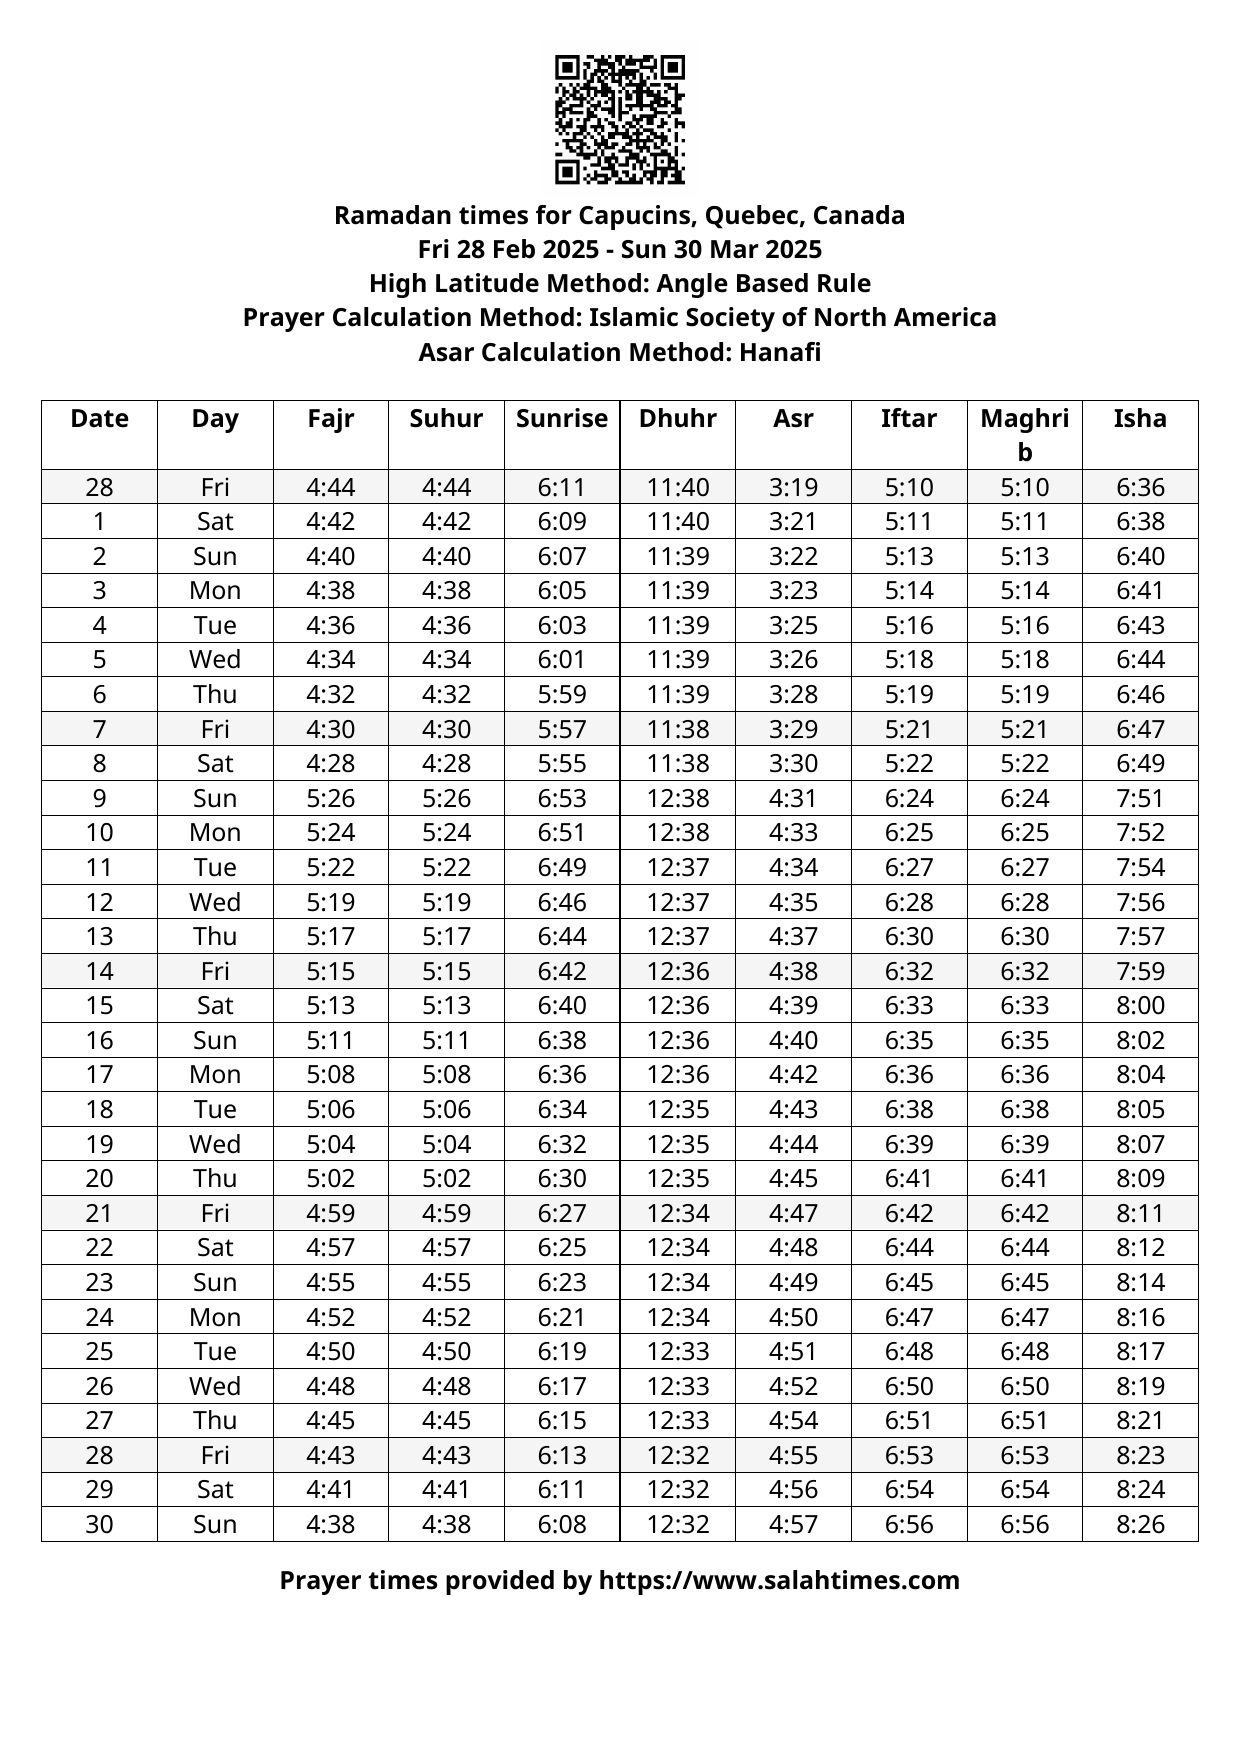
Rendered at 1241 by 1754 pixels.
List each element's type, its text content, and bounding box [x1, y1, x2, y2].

table_cell 6:25 [852, 816, 967, 849]
table_cell 4:43 [736, 1092, 851, 1126]
table_cell 6:54 [852, 1473, 967, 1506]
table_cell 5:13 [274, 989, 388, 1022]
table_cell 5:19 [274, 885, 388, 918]
table_cell 5:55 [505, 746, 619, 780]
table_cell 12:36 [621, 989, 735, 1022]
table_cell 5:18 [968, 643, 1082, 676]
table_cell 4:50 [274, 1334, 388, 1368]
table_cell 6:50 [968, 1369, 1082, 1402]
table_cell 4:38 [736, 954, 851, 987]
table_cell 14 [42, 954, 157, 987]
table_cell 5:26 [389, 781, 504, 814]
table_cell 6:38 [505, 1023, 619, 1057]
table_cell 5:10 [968, 470, 1082, 503]
table_cell 12:34 [621, 1265, 735, 1299]
table_cell 18 [42, 1092, 157, 1126]
table_cell Thu [158, 677, 273, 711]
table_cell 6:28 [968, 885, 1082, 918]
table_cell 5:19 [389, 885, 504, 918]
table_cell Tue [158, 1334, 273, 1368]
table_cell 26 [42, 1369, 157, 1402]
table_cell 6:45 [852, 1265, 967, 1299]
table_cell 6:38 [1083, 504, 1198, 538]
table_cell 2 [42, 539, 157, 572]
table_cell 7:57 [1083, 919, 1198, 953]
table_cell 6:51 [505, 816, 619, 849]
table_cell 6:47 [852, 1300, 967, 1333]
table_cell 5:04 [274, 1127, 388, 1160]
table_cell 8:11 [1083, 1196, 1198, 1229]
table_cell 6:42 [852, 1196, 967, 1229]
text Prayer times provided by https://www.salahtimes.com [42, 1563, 1198, 1597]
table_cell 6:44 [1083, 643, 1198, 676]
table_cell 12:36 [621, 1058, 735, 1091]
table_cell 28 [42, 1438, 157, 1472]
table_cell 8:16 [1083, 1300, 1198, 1333]
table_cell Sun [158, 1265, 273, 1299]
table_cell 11:39 [621, 643, 735, 676]
table_cell 5:22 [968, 746, 1082, 780]
table_cell 6:43 [1083, 608, 1198, 642]
table_cell 8:24 [1083, 1473, 1198, 1506]
table_cell 6:03 [505, 608, 619, 642]
table_cell 5:15 [274, 954, 388, 987]
table_cell 5:17 [274, 919, 388, 953]
table_cell 4:55 [274, 1265, 388, 1299]
table_cell 28 [42, 470, 157, 503]
table_cell 4:49 [736, 1265, 851, 1299]
table_cell 6:39 [968, 1127, 1082, 1160]
table_cell 9 [42, 781, 157, 814]
table_cell 11:40 [621, 470, 735, 503]
table_cell 4:56 [736, 1473, 851, 1506]
table_cell 8:02 [1083, 1023, 1198, 1057]
table_cell 3:25 [736, 608, 851, 642]
table_cell 6:50 [852, 1369, 967, 1402]
table_cell 4:48 [274, 1369, 388, 1402]
table_cell 12:37 [621, 919, 735, 953]
table_cell 6:35 [852, 1023, 967, 1057]
table_cell 29 [42, 1473, 157, 1506]
table_header Isha [1083, 401, 1198, 469]
table_cell Mon [158, 816, 273, 849]
table_cell 4:52 [389, 1300, 504, 1333]
table_cell 11:38 [621, 746, 735, 780]
table_cell 4:35 [736, 885, 851, 918]
table_cell 6:40 [505, 989, 619, 1022]
table_cell 4:44 [389, 470, 504, 503]
table_cell 11:39 [621, 608, 735, 642]
table_cell 11:39 [621, 574, 735, 607]
table_header Date [42, 401, 157, 469]
table_cell 5:17 [389, 919, 504, 953]
table_cell 4:42 [389, 504, 504, 538]
table_cell Sat [158, 1473, 273, 1506]
table_cell 5:10 [852, 470, 967, 503]
table_header Fajr [274, 401, 388, 469]
table_cell 12:37 [621, 885, 735, 918]
table_cell Mon [158, 1300, 273, 1333]
table_cell 22 [42, 1231, 157, 1264]
table_cell 4:40 [736, 1023, 851, 1057]
table_header Suhur [389, 401, 504, 469]
table_cell 4:31 [736, 781, 851, 814]
table_cell 12:35 [621, 1127, 735, 1160]
table_cell 6:09 [505, 504, 619, 538]
table_cell 4:32 [389, 677, 504, 711]
table_cell Sun [158, 781, 273, 814]
table_cell 4:40 [389, 539, 504, 572]
table_cell 6:30 [505, 1161, 619, 1195]
table_cell 4:30 [389, 712, 504, 745]
table_cell 6:49 [1083, 746, 1198, 780]
table_header Day [158, 401, 273, 469]
table_cell 11:39 [621, 539, 735, 572]
table_cell 6:42 [505, 954, 619, 987]
table_cell Wed [158, 1369, 273, 1402]
table_cell 4:43 [389, 1438, 504, 1472]
table_cell 12:38 [621, 816, 735, 849]
table_cell Mon [158, 574, 273, 607]
table_cell 3:29 [736, 712, 851, 745]
table_cell 8:04 [1083, 1058, 1198, 1091]
table_cell 6:36 [852, 1058, 967, 1091]
table_cell 10 [42, 816, 157, 849]
table_cell 5:08 [274, 1058, 388, 1091]
table_cell Sun [158, 539, 273, 572]
table_cell 17 [42, 1058, 157, 1091]
table_cell 6:30 [968, 919, 1082, 953]
table_cell 5:22 [852, 746, 967, 780]
table_cell 5:15 [389, 954, 504, 987]
table_cell 6:08 [505, 1507, 619, 1541]
table_cell 4:59 [274, 1196, 388, 1229]
table_cell 6:36 [505, 1058, 619, 1091]
table_cell 5:57 [505, 712, 619, 745]
table_cell 4:44 [274, 470, 388, 503]
table_cell 6:38 [968, 1092, 1082, 1126]
table_cell 4:45 [274, 1404, 388, 1437]
table_cell 5:16 [852, 608, 967, 642]
table_cell 4:38 [274, 1507, 388, 1541]
table_cell 19 [42, 1127, 157, 1160]
table_cell 30 [42, 1507, 157, 1541]
table_cell 6:44 [968, 1231, 1082, 1264]
table_cell 6:48 [852, 1334, 967, 1368]
table_cell 6:48 [968, 1334, 1082, 1368]
table_cell 3:26 [736, 643, 851, 676]
table_cell 4:33 [736, 816, 851, 849]
table_cell 6:27 [968, 850, 1082, 884]
table_cell 6:53 [852, 1438, 967, 1472]
table_cell 6:33 [852, 989, 967, 1022]
table_cell 6:38 [852, 1092, 967, 1126]
table_cell 6:51 [968, 1404, 1082, 1437]
table_cell 6:19 [505, 1334, 619, 1368]
table_cell 4:44 [736, 1127, 851, 1160]
table_cell 5:18 [852, 643, 967, 676]
table_cell 5:06 [274, 1092, 388, 1126]
table_cell 4:50 [736, 1300, 851, 1333]
table_cell 8:05 [1083, 1092, 1198, 1126]
table_cell 4:42 [274, 504, 388, 538]
table_cell 25 [42, 1334, 157, 1368]
table_cell 4:59 [389, 1196, 504, 1229]
table_cell 5:11 [968, 504, 1082, 538]
table_cell 12:38 [621, 781, 735, 814]
table_cell 8:12 [1083, 1231, 1198, 1264]
table_cell 4:54 [736, 1404, 851, 1437]
table_cell Sun [158, 1023, 273, 1057]
table_cell 3:30 [736, 746, 851, 780]
table_cell 4:47 [736, 1196, 851, 1229]
table_cell 6:39 [852, 1127, 967, 1160]
table_cell Tue [158, 850, 273, 884]
table_cell 3:22 [736, 539, 851, 572]
table_cell 12:34 [621, 1300, 735, 1333]
table_cell 4:28 [389, 746, 504, 780]
table_cell 7:59 [1083, 954, 1198, 987]
table_cell 6:34 [505, 1092, 619, 1126]
table_cell 5 [42, 643, 157, 676]
table_cell 6:07 [505, 539, 619, 572]
table_cell 5:21 [852, 712, 967, 745]
table_cell 7:54 [1083, 850, 1198, 884]
table_cell 5:02 [389, 1161, 504, 1195]
table_cell 12:34 [621, 1231, 735, 1264]
table_cell 4:32 [274, 677, 388, 711]
table_cell 6:01 [505, 643, 619, 676]
table_cell 5:13 [852, 539, 967, 572]
table_cell 5:19 [968, 677, 1082, 711]
table_cell 4:39 [736, 989, 851, 1022]
table_cell 12:33 [621, 1369, 735, 1402]
table_cell Sat [158, 746, 273, 780]
table_cell 4:43 [274, 1438, 388, 1472]
table_cell 5:14 [968, 574, 1082, 607]
table_cell 15 [42, 989, 157, 1022]
table_header Maghrib [968, 401, 1082, 469]
text High Latitude Method: Angle Based Rule [42, 266, 1198, 300]
table_cell 5:24 [389, 816, 504, 849]
table_cell 3:28 [736, 677, 851, 711]
table_cell Fri [158, 712, 273, 745]
table_cell 5:22 [274, 850, 388, 884]
table_cell 4:55 [389, 1265, 504, 1299]
table_cell 6:36 [1083, 470, 1198, 503]
table_cell 4:41 [389, 1473, 504, 1506]
table_cell 8:00 [1083, 989, 1198, 1022]
table_cell 6:35 [968, 1023, 1082, 1057]
table_cell 4:48 [389, 1369, 504, 1402]
table_cell Tue [158, 608, 273, 642]
table_cell 4:38 [389, 1507, 504, 1541]
table_cell Sat [158, 989, 273, 1022]
table_cell 6:17 [505, 1369, 619, 1402]
table_cell 5:26 [274, 781, 388, 814]
table_cell 4:50 [389, 1334, 504, 1368]
table_cell 6:40 [1083, 539, 1198, 572]
table_cell 12:33 [621, 1334, 735, 1368]
table_cell 6:45 [968, 1265, 1082, 1299]
table_cell 8:19 [1083, 1369, 1198, 1402]
table_cell 4:51 [736, 1334, 851, 1368]
table_cell 12 [42, 885, 157, 918]
table_cell 6:24 [968, 781, 1082, 814]
table_cell Fri [158, 470, 273, 503]
table_cell 6:53 [505, 781, 619, 814]
table_cell 6:49 [505, 850, 619, 884]
table_cell 12:35 [621, 1092, 735, 1126]
table_cell 4:38 [274, 574, 388, 607]
table_cell 6:41 [1083, 574, 1198, 607]
table_cell Thu [158, 1161, 273, 1195]
text Prayer Calculation Method: Islamic Society of North America [42, 300, 1198, 334]
table_cell 7:56 [1083, 885, 1198, 918]
table_cell 4:45 [736, 1161, 851, 1195]
table_cell 6:46 [505, 885, 619, 918]
table_cell 7:52 [1083, 816, 1198, 849]
table_cell 4:57 [274, 1231, 388, 1264]
table_cell Thu [158, 919, 273, 953]
table_cell 6:56 [852, 1507, 967, 1541]
table_cell 4:28 [274, 746, 388, 780]
table_cell 5:06 [389, 1092, 504, 1126]
table_cell 8:09 [1083, 1161, 1198, 1195]
table_cell 5:04 [389, 1127, 504, 1160]
table_cell 6:15 [505, 1404, 619, 1437]
table_cell 4:57 [736, 1507, 851, 1541]
table_header Sunrise [505, 401, 619, 469]
table_cell 5:21 [968, 712, 1082, 745]
table_cell 6:23 [505, 1265, 619, 1299]
table_cell Fri [158, 1438, 273, 1472]
table_cell 12:32 [621, 1507, 735, 1541]
table_cell 6:32 [968, 954, 1082, 987]
table_cell 8:14 [1083, 1265, 1198, 1299]
table_cell 6:53 [968, 1438, 1082, 1472]
table_cell 5:11 [852, 504, 967, 538]
table_cell 6:11 [505, 470, 619, 503]
table_cell Sat [158, 504, 273, 538]
table_cell 4:45 [389, 1404, 504, 1437]
table_cell 6:30 [852, 919, 967, 953]
table_cell 4:40 [274, 539, 388, 572]
table_cell 5:11 [274, 1023, 388, 1057]
table_cell 7:51 [1083, 781, 1198, 814]
table_cell 12:33 [621, 1404, 735, 1437]
text Ramadan times for Capucins, Quebec, Canada [42, 198, 1198, 232]
table_cell 6:05 [505, 574, 619, 607]
text Asar Calculation Method: Hanafi [42, 334, 1198, 368]
table_cell 5:22 [389, 850, 504, 884]
table_cell 16 [42, 1023, 157, 1057]
table_cell 5:02 [274, 1161, 388, 1195]
table_header Iftar [852, 401, 967, 469]
table_cell 6:27 [505, 1196, 619, 1229]
table_cell Thu [158, 1404, 273, 1437]
table_cell 6:41 [968, 1161, 1082, 1195]
table_cell 12:32 [621, 1473, 735, 1506]
table_cell 4:34 [274, 643, 388, 676]
picture [542, 41, 699, 198]
table_cell 6:44 [505, 919, 619, 953]
table_cell 8:17 [1083, 1334, 1198, 1368]
table_cell 21 [42, 1196, 157, 1229]
table_cell 4:30 [274, 712, 388, 745]
table_cell 4:57 [389, 1231, 504, 1264]
table_cell 4:36 [389, 608, 504, 642]
table_cell 4:42 [736, 1058, 851, 1091]
table_cell 6:32 [852, 954, 967, 987]
table_cell 5:24 [274, 816, 388, 849]
table_cell Wed [158, 885, 273, 918]
table_cell 11 [42, 850, 157, 884]
table_cell 27 [42, 1404, 157, 1437]
text Fri 28 Feb 2025 - Sun 30 Mar 2025 [42, 232, 1198, 266]
table_cell 5:14 [852, 574, 967, 607]
table_cell 6:25 [968, 816, 1082, 849]
table_cell Wed [158, 643, 273, 676]
table_cell 11:39 [621, 677, 735, 711]
table_cell 6:21 [505, 1300, 619, 1333]
table_cell 6:54 [968, 1473, 1082, 1506]
table_cell 6:56 [968, 1507, 1082, 1541]
table_cell 5:59 [505, 677, 619, 711]
table_cell 6:44 [852, 1231, 967, 1264]
table_cell 5:16 [968, 608, 1082, 642]
table_cell 12:35 [621, 1161, 735, 1195]
table_cell 7 [42, 712, 157, 745]
table_cell 6:32 [505, 1127, 619, 1160]
table_cell 1 [42, 504, 157, 538]
table_cell Sun [158, 1507, 273, 1541]
table_cell Fri [158, 1196, 273, 1229]
table_cell 6:46 [1083, 677, 1198, 711]
table_cell 5:13 [389, 989, 504, 1022]
table_cell Wed [158, 1127, 273, 1160]
table_cell 12:34 [621, 1196, 735, 1229]
table_cell 5:13 [968, 539, 1082, 572]
table_cell 11:38 [621, 712, 735, 745]
table_cell 6:25 [505, 1231, 619, 1264]
table_cell 4:36 [274, 608, 388, 642]
table_cell Sat [158, 1231, 273, 1264]
table_cell 4:38 [389, 574, 504, 607]
table_header Asr [736, 401, 851, 469]
table_cell 6:27 [852, 850, 967, 884]
table_cell 6:24 [852, 781, 967, 814]
table_cell Tue [158, 1092, 273, 1126]
table_cell 4:52 [736, 1369, 851, 1402]
table_cell 8:07 [1083, 1127, 1198, 1160]
table_cell 8 [42, 746, 157, 780]
table_cell 3:19 [736, 470, 851, 503]
table_cell 6:36 [968, 1058, 1082, 1091]
table_cell 23 [42, 1265, 157, 1299]
table_cell 4 [42, 608, 157, 642]
table_cell 4:41 [274, 1473, 388, 1506]
table_cell 6:47 [968, 1300, 1082, 1333]
table_cell 4:52 [274, 1300, 388, 1333]
table_cell 6:47 [1083, 712, 1198, 745]
table_cell 6:41 [852, 1161, 967, 1195]
table_cell 3 [42, 574, 157, 607]
table_cell 8:21 [1083, 1404, 1198, 1437]
table_cell 12:36 [621, 954, 735, 987]
table_cell 20 [42, 1161, 157, 1195]
table_cell 4:37 [736, 919, 851, 953]
table_cell Fri [158, 954, 273, 987]
table_cell 6 [42, 677, 157, 711]
table_cell 13 [42, 919, 157, 953]
table_cell 6:28 [852, 885, 967, 918]
table_cell 12:32 [621, 1438, 735, 1472]
table_cell 6:11 [505, 1473, 619, 1506]
table_cell 12:36 [621, 1023, 735, 1057]
table_cell Mon [158, 1058, 273, 1091]
table_cell 6:13 [505, 1438, 619, 1472]
table_cell 4:55 [736, 1438, 851, 1472]
table_cell 4:34 [389, 643, 504, 676]
table_cell 8:26 [1083, 1507, 1198, 1541]
table_cell 6:42 [968, 1196, 1082, 1229]
table_header Dhuhr [621, 401, 735, 469]
table_cell 11:40 [621, 504, 735, 538]
table_cell 4:34 [736, 850, 851, 884]
table_cell 6:33 [968, 989, 1082, 1022]
table_cell 8:23 [1083, 1438, 1198, 1472]
table_cell 3:21 [736, 504, 851, 538]
table_cell 12:37 [621, 850, 735, 884]
table_cell 5:08 [389, 1058, 504, 1091]
table_cell 24 [42, 1300, 157, 1333]
table_cell 3:23 [736, 574, 851, 607]
table_cell 5:11 [389, 1023, 504, 1057]
table_cell 6:51 [852, 1404, 967, 1437]
table_cell 4:48 [736, 1231, 851, 1264]
table_cell 5:19 [852, 677, 967, 711]
